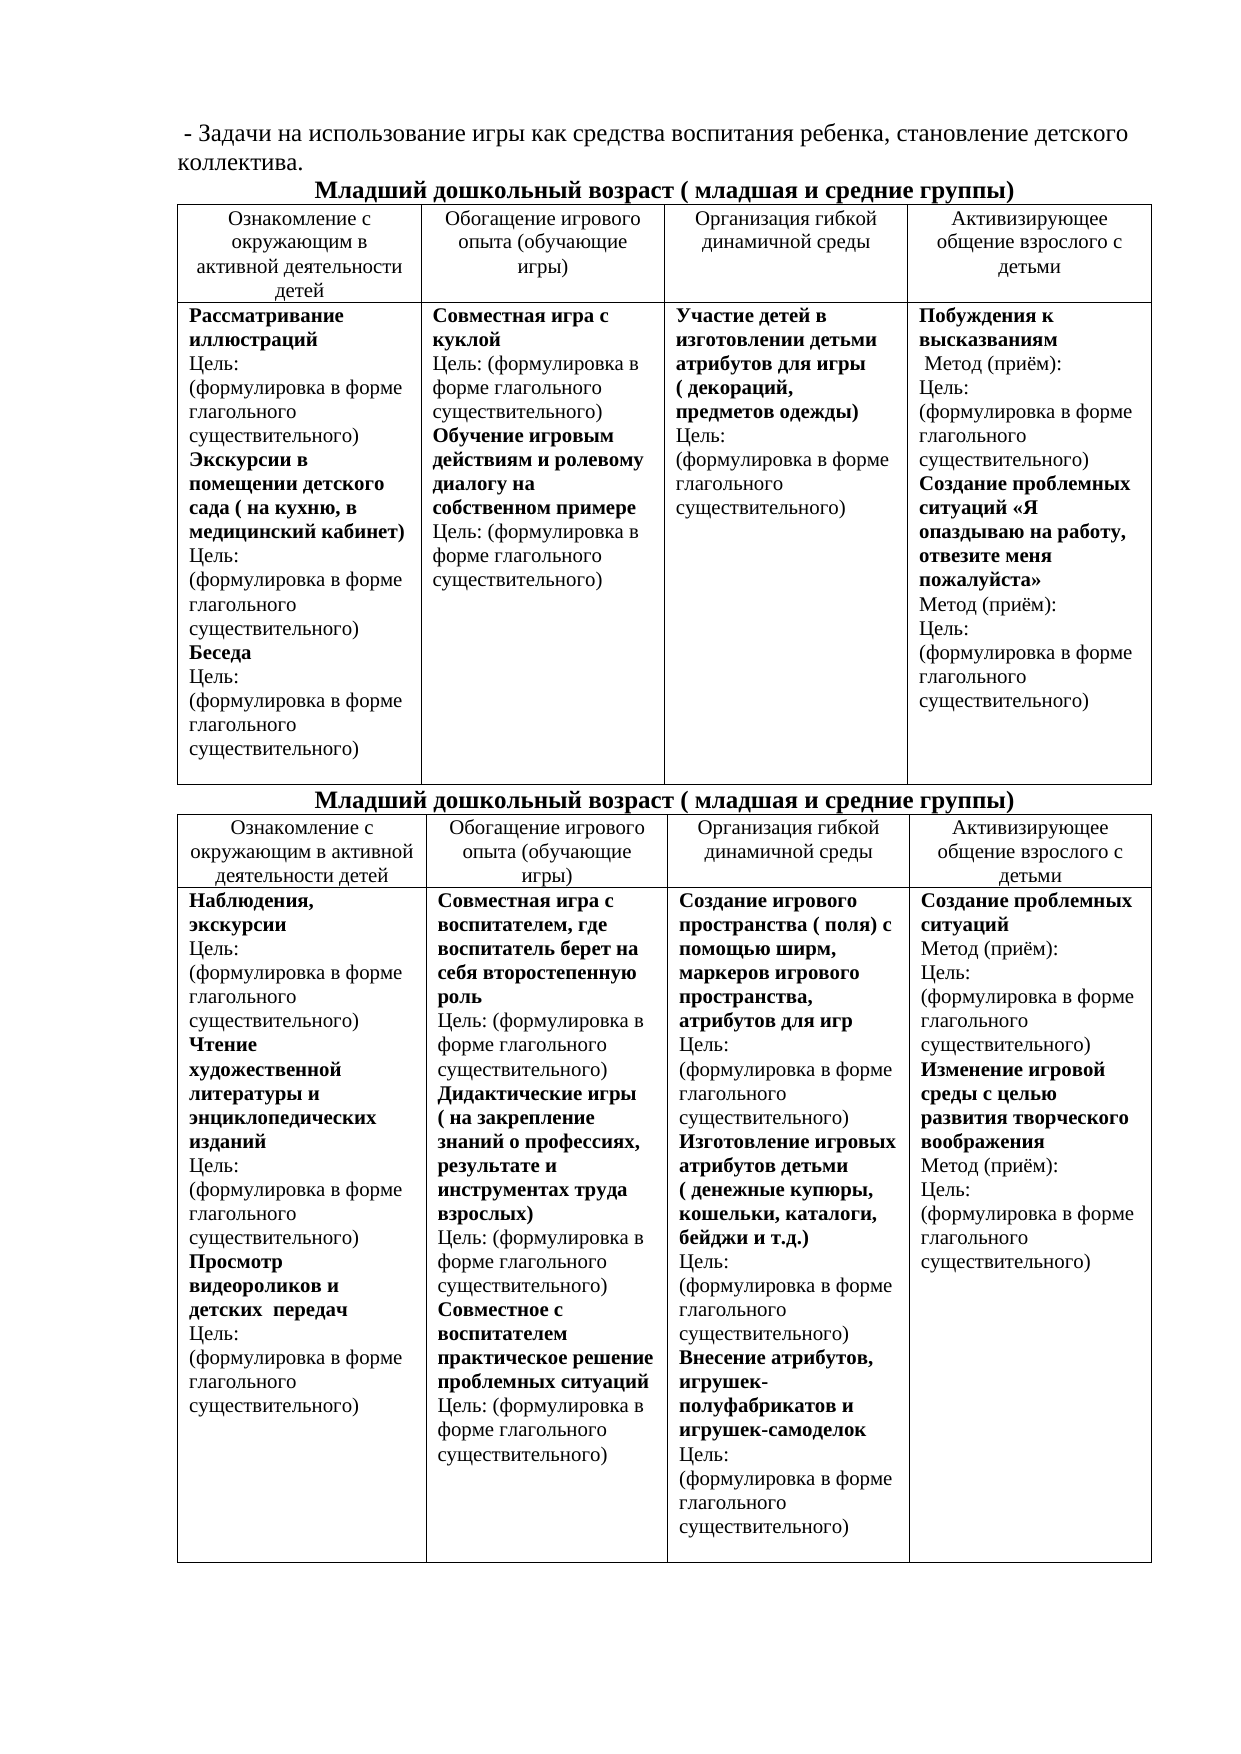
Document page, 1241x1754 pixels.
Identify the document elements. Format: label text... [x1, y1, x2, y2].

table_header Активизирующее общение взрослого с детьми [910, 815, 1151, 887]
table_header Обогащение игрового опыта (обучающие игры) [422, 205, 664, 302]
text Младший дошкольный возраст ( младшая и средние группы) [177, 176, 1152, 204]
table_header Ознакомление с окружающим в активной деятельности детей [178, 815, 426, 887]
table_cell Создание игрового пространства ( поля) с помощью ширм, маркеров игрового пространства, атрибутов для игр Цель: (формулировка в форме глагольного существительного) Изготовление игровых атрибутов детьми ( денежные купюры, кошельки, каталоги, бейджи и т.д.) Цель: (формулировка в форме глагольного существительного) Внесение атрибутов, игрушек-полуфабрикатов и игрушек-самоделок Цель: (формулировка в форме глагольного существительного) [668, 888, 909, 1562]
table_cell Создание проблемных ситуаций Метод (приём): Цель: (формулировка в форме глагольного существительного) Изменение игровой среды с целью развития творческого воображения Метод (приём): Цель: (формулировка в форме глагольного существительного) [910, 888, 1151, 1562]
table_header Организация гибкой динамичной среды [665, 205, 907, 302]
table_cell Наблюдения, экскурсии Цель: (формулировка в форме глагольного существительного) Чтение художественной литературы и энциклопедических изданий Цель: (формулировка в форме глагольного существительного) Просмотр видеороликов и детских передач Цель: (формулировка в форме глагольного существительного) [178, 888, 426, 1562]
table_header Организация гибкой динамичной среды [668, 815, 909, 887]
table_header Обогащение игрового опыта (обучающие игры) [427, 815, 667, 887]
table_cell Побуждения к высказваниям Метод (приём): Цель: (формулировка в форме глагольного существительного) Создание проблемных ситуаций «Я опаздываю на работу, отвезите меня пожалуйста» Метод (приём): Цель: (формулировка в форме глагольного существительного) [908, 303, 1151, 784]
table_cell Рассматривание иллюстраций Цель: (формулировка в форме глагольного существительного) Экскурсии в помещении детского сада ( на кухню, в медицинский кабинет) Цель: (формулировка в форме глагольного существительного) Беседа Цель: (формулировка в форме глагольного существительного) [178, 303, 421, 784]
table_cell Участие детей в изготовлении детьми атрибутов для игры ( декораций, предметов одежды) Цель: (формулировка в форме глагольного существительного) [665, 303, 907, 784]
table_header Активизирующее общение взрослого с детьми [908, 205, 1151, 302]
text Младший дошкольный возраст ( младшая и средние группы) [177, 785, 1152, 814]
table_header Ознакомление с окружающим в активной деятельности детей [178, 205, 421, 302]
table_cell Совместная игра с воспитателем, где воспитатель берет на себя второстепенную роль Цель: (формулировка в форме глагольного существительного) Дидактические игры ( на закрепление знаний о профессиях, результате и инструментах труда взрослых) Цель: (формулировка в форме глагольного существительного) Совместное с воспитателем практическое решение проблемных ситуаций Цель: (формулировка в форме глагольного существительного) [427, 888, 667, 1562]
table_cell Совместная игра с куклой Цель: (формулировка в форме глагольного существительного) Обучение игровым действиям и ролевому диалогу на собственном примере Цель: (формулировка в форме глагольного существительного) [422, 303, 664, 784]
text - Задачи на использование игры как средства воспитания ребенка, становление детского коллектива. [177, 118, 1152, 176]
